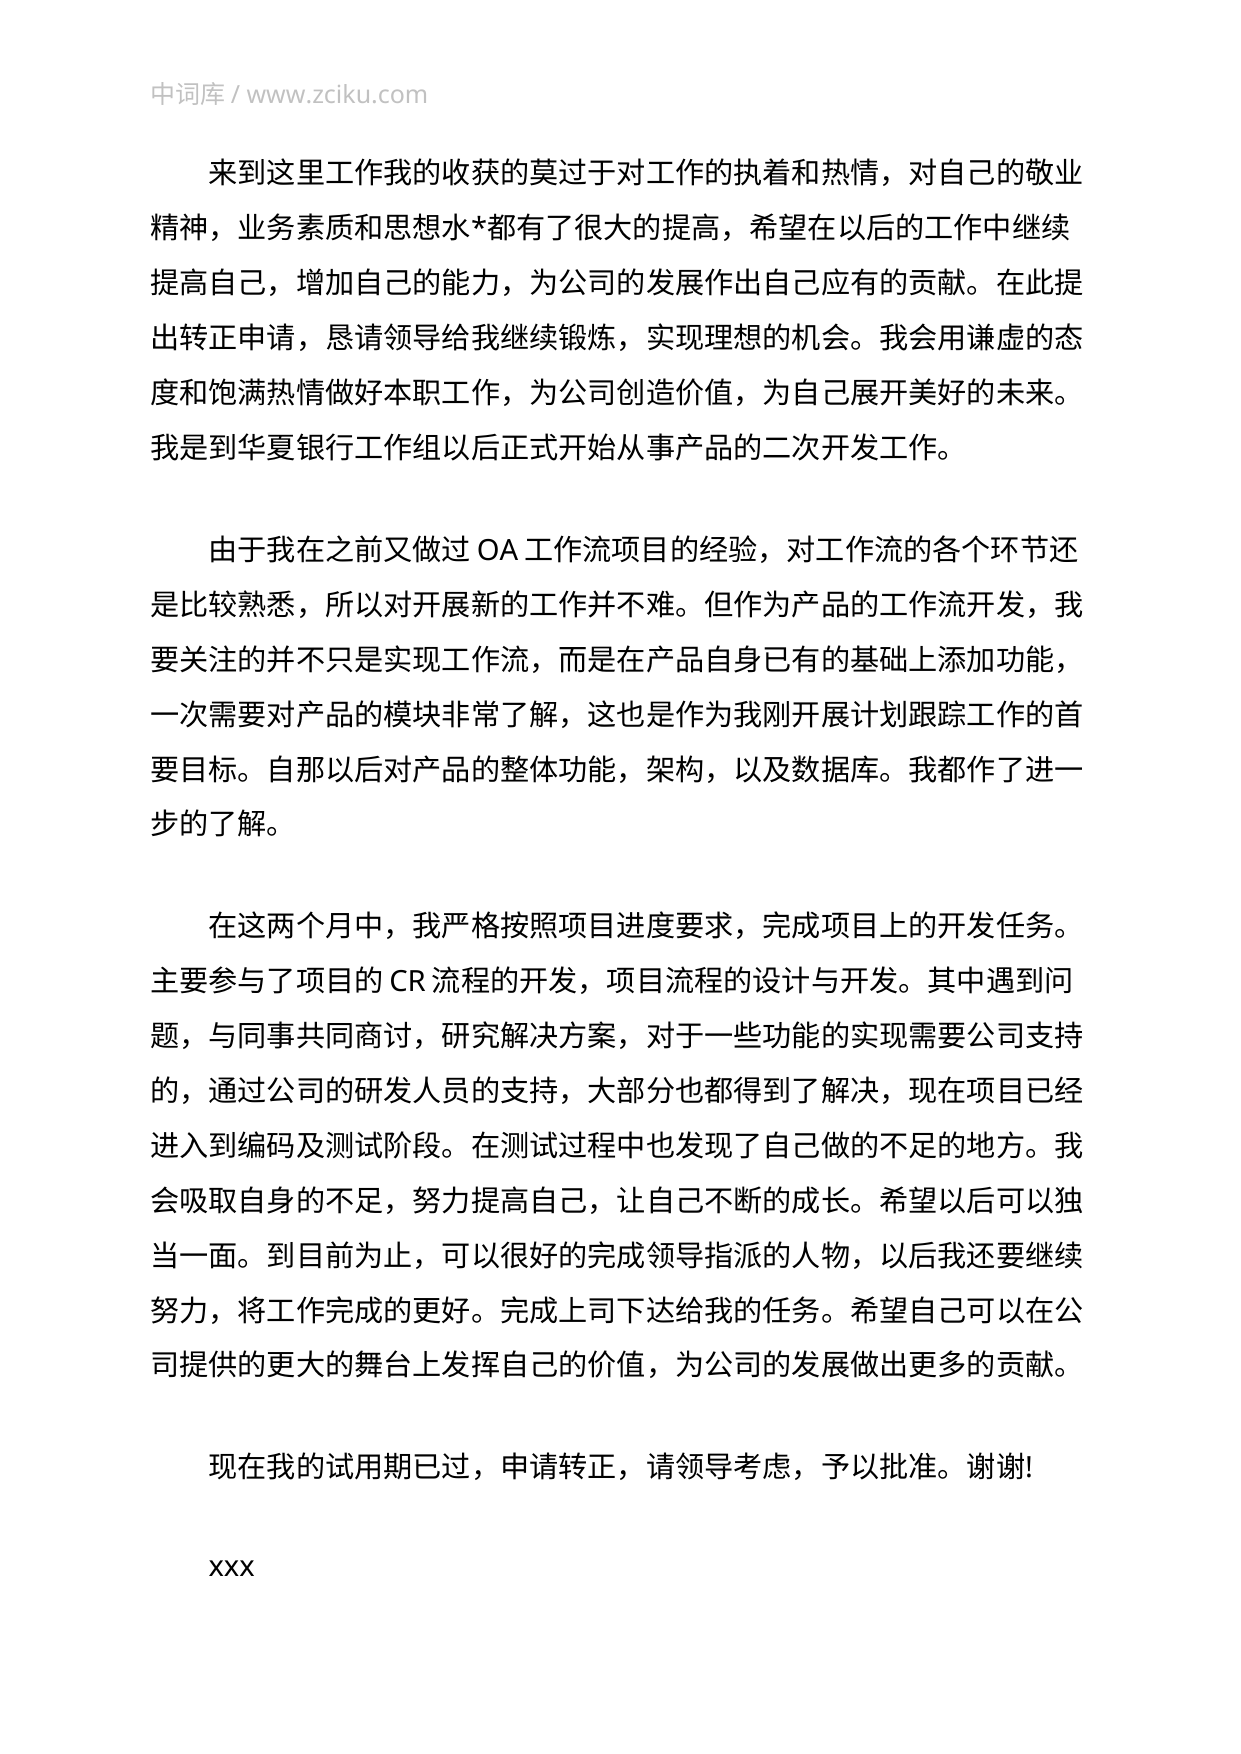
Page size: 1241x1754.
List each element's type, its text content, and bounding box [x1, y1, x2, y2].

text xxx [150, 1546, 1090, 1585]
text 现在我的试用期已过，申请转正，请领导考虑，予以批准。谢谢! [150, 1444, 1090, 1486]
text 在这两个月中，我严格按照项目进度要求，完成项目上的开发任务。主要参与了项目的CR流程的开发，项目流程的设计与开发。其中遇到问题，与同事共同商讨，研究解决方案，对于一些功能的实现需要公司支持的，通过公司的研发人员的支持，大部分也都得到了解决，现在项目已经进入到编码及测试阶段。在测试过程中也发现了自己做的不足的地方。我会吸取自身的不足，努力提高自己，让自己不断的成长。希望以后可以独当一面。到目前为止，可以很好的完成领导指派的人物，以后我还要继续努力，将工作完成的更好。完成上司下达给我的任务。希望自己可以在公司提供的更大的舞台上发挥自己的价值，为公司的发展做出更多的贡献。 [150, 903, 1090, 1384]
text 由于我在之前又做过OA工作流项目的经验，对工作流的各个环节还是比较熟悉，所以对开展新的工作并不难。但作为产品的工作流开发，我要关注的并不只是实现工作流，而是在产品自身已有的基础上添加功能，一次需要对产品的模块非常了解，这也是作为我刚开展计划跟踪工作的首要目标。自那以后对产品的整体功能，架构，以及数据库。我都作了进一步的了解。 [150, 526, 1090, 843]
text 来到这里工作我的收获的莫过于对工作的执着和热情，对自己的敬业精神，业务素质和思想水*都有了很大的提高，希望在以后的工作中继续提高自己，增加自己的能力，为公司的发展作出自己应有的贡献。在此提出转正申请，恳请领导给我继续锻炼，实现理想的机会。我会用谦虚的态度和饱满热情做好本职工作，为公司创造价值，为自己展开美好的未来。我是到华夏银行工作组以后正式开始从事产品的二次开发工作。 [150, 150, 1090, 467]
